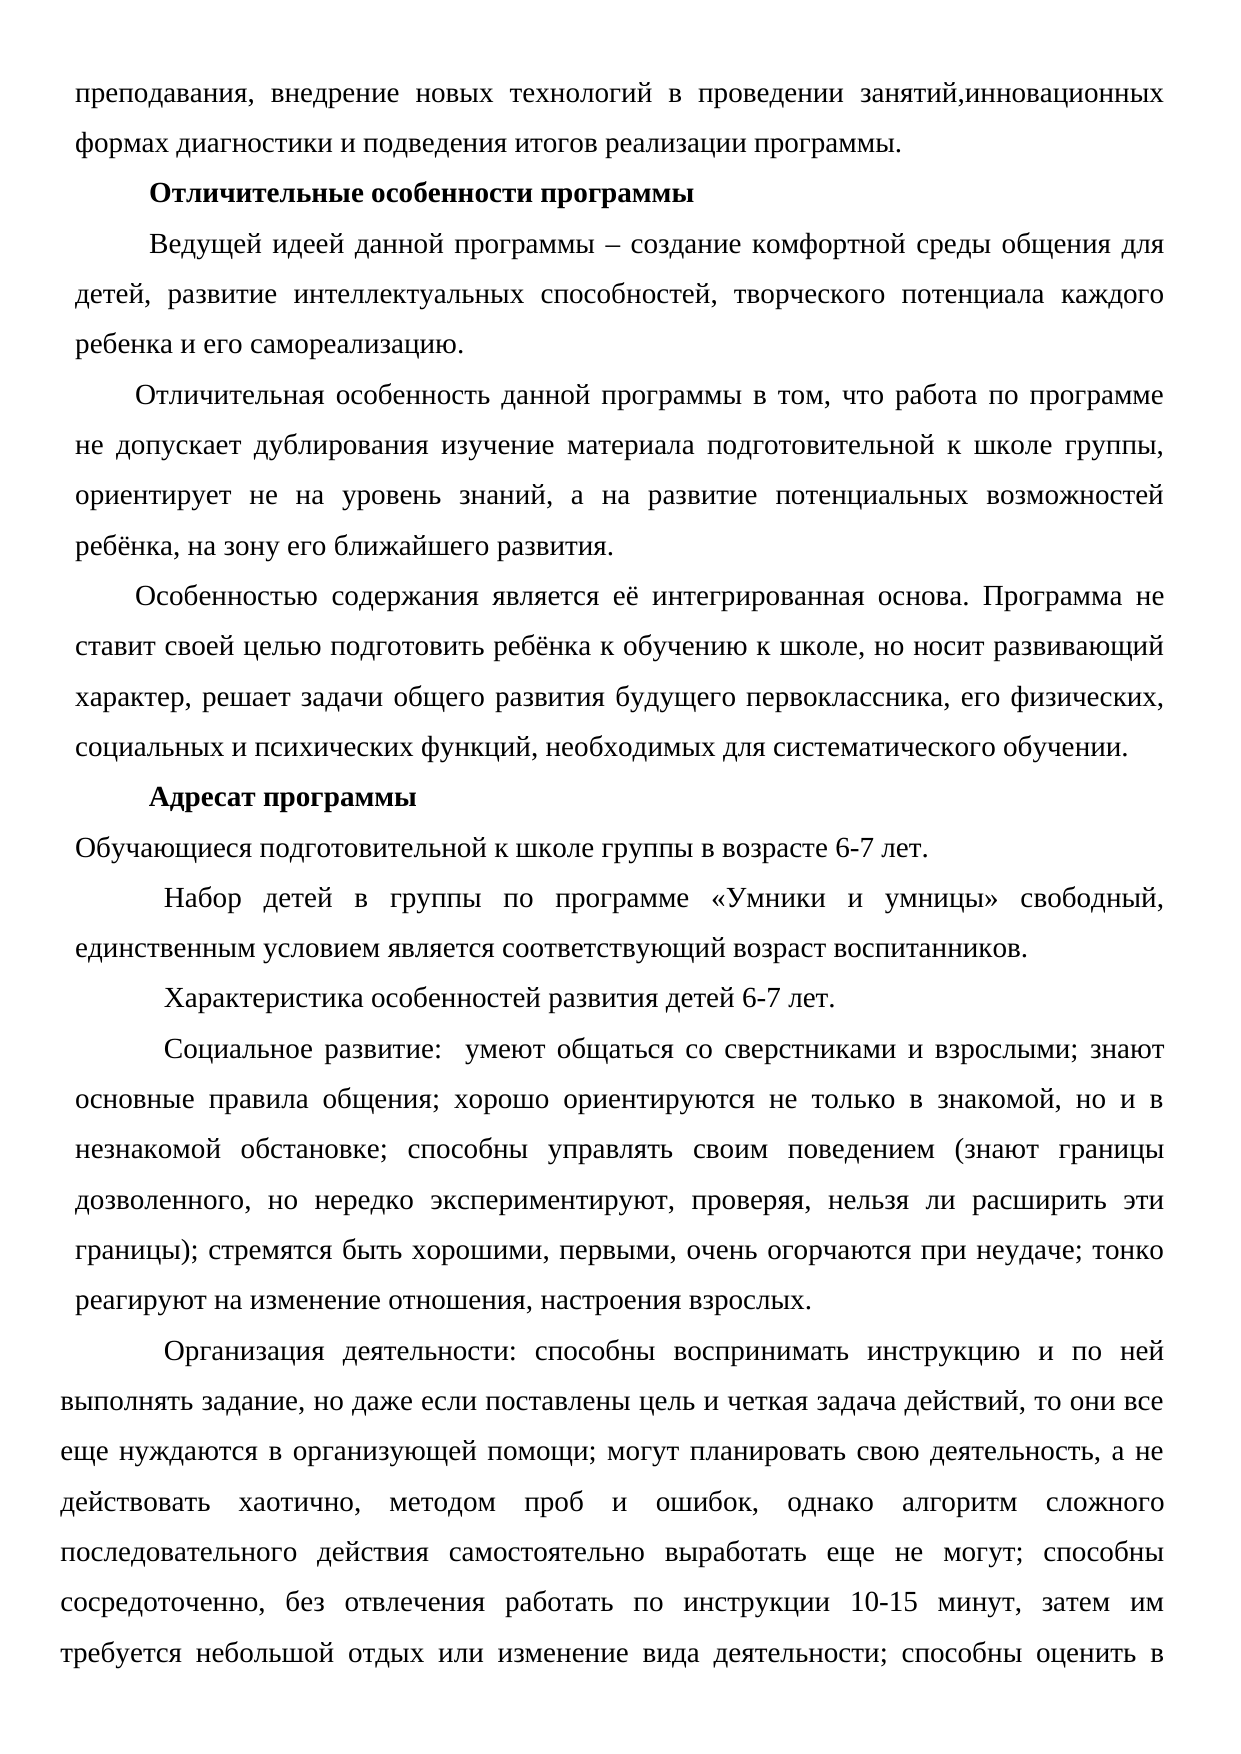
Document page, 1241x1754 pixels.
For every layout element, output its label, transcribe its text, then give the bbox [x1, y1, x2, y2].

text Адресат программы [75, 779, 1165, 813]
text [60, 1333, 1165, 1668]
list Ведущей идеей данной программы – создание комфортной среды общения для детей, развитие интеллектуальных способностей, творческого потенциала каждого ребенка и его самореализацию. [75, 226, 1165, 360]
list Обучающиеся подготовительной к школе группы в возрасте 6-7 лет. [75, 830, 1165, 863]
text Социальное развитие: умеют общаться со сверстниками и взрослыми; знают основные правила общения; хорошо ориентируются не только в знакомой, но и в незнакомой обстановке; способны управлять своим поведением (знают границы дозволенного, но нередко экспериментируют, проверяя, нельзя ли расширить эти границы); стремятся быть хорошими, первыми, очень огорчаются при неудаче; тонко реагируют на изменение отношения, настроения взрослых. [75, 1031, 1165, 1316]
text Характеристика особенностей развития детей 6-7 лет. [60, 981, 1165, 1014]
text Отличительная особенность данной программы в том, что работа по программе не допускает дублирования изучение материала подготовительной к школе группы, ориентирует не на уровень знаний, а на развитие потенциальных возможностей ребёнка, на зону его ближайшего развития. [75, 377, 1165, 561]
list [75, 75, 1165, 159]
list Отличительные особенности программы [75, 176, 1165, 209]
text Особенностью содержания является её интегрированная основа. Программа не ставит своей целью подготовить ребёнка к обучению к школе, но носит развивающий характер, решает задачи общего развития будущего первоклассника, его физических, социальных и психических функций, необходимых для систематического обучении. [75, 578, 1165, 763]
text Набор детей в группы по программе «Умники и умницы» свободный, единственным условием является соответствующий возраст воспитанников. [75, 880, 1165, 964]
